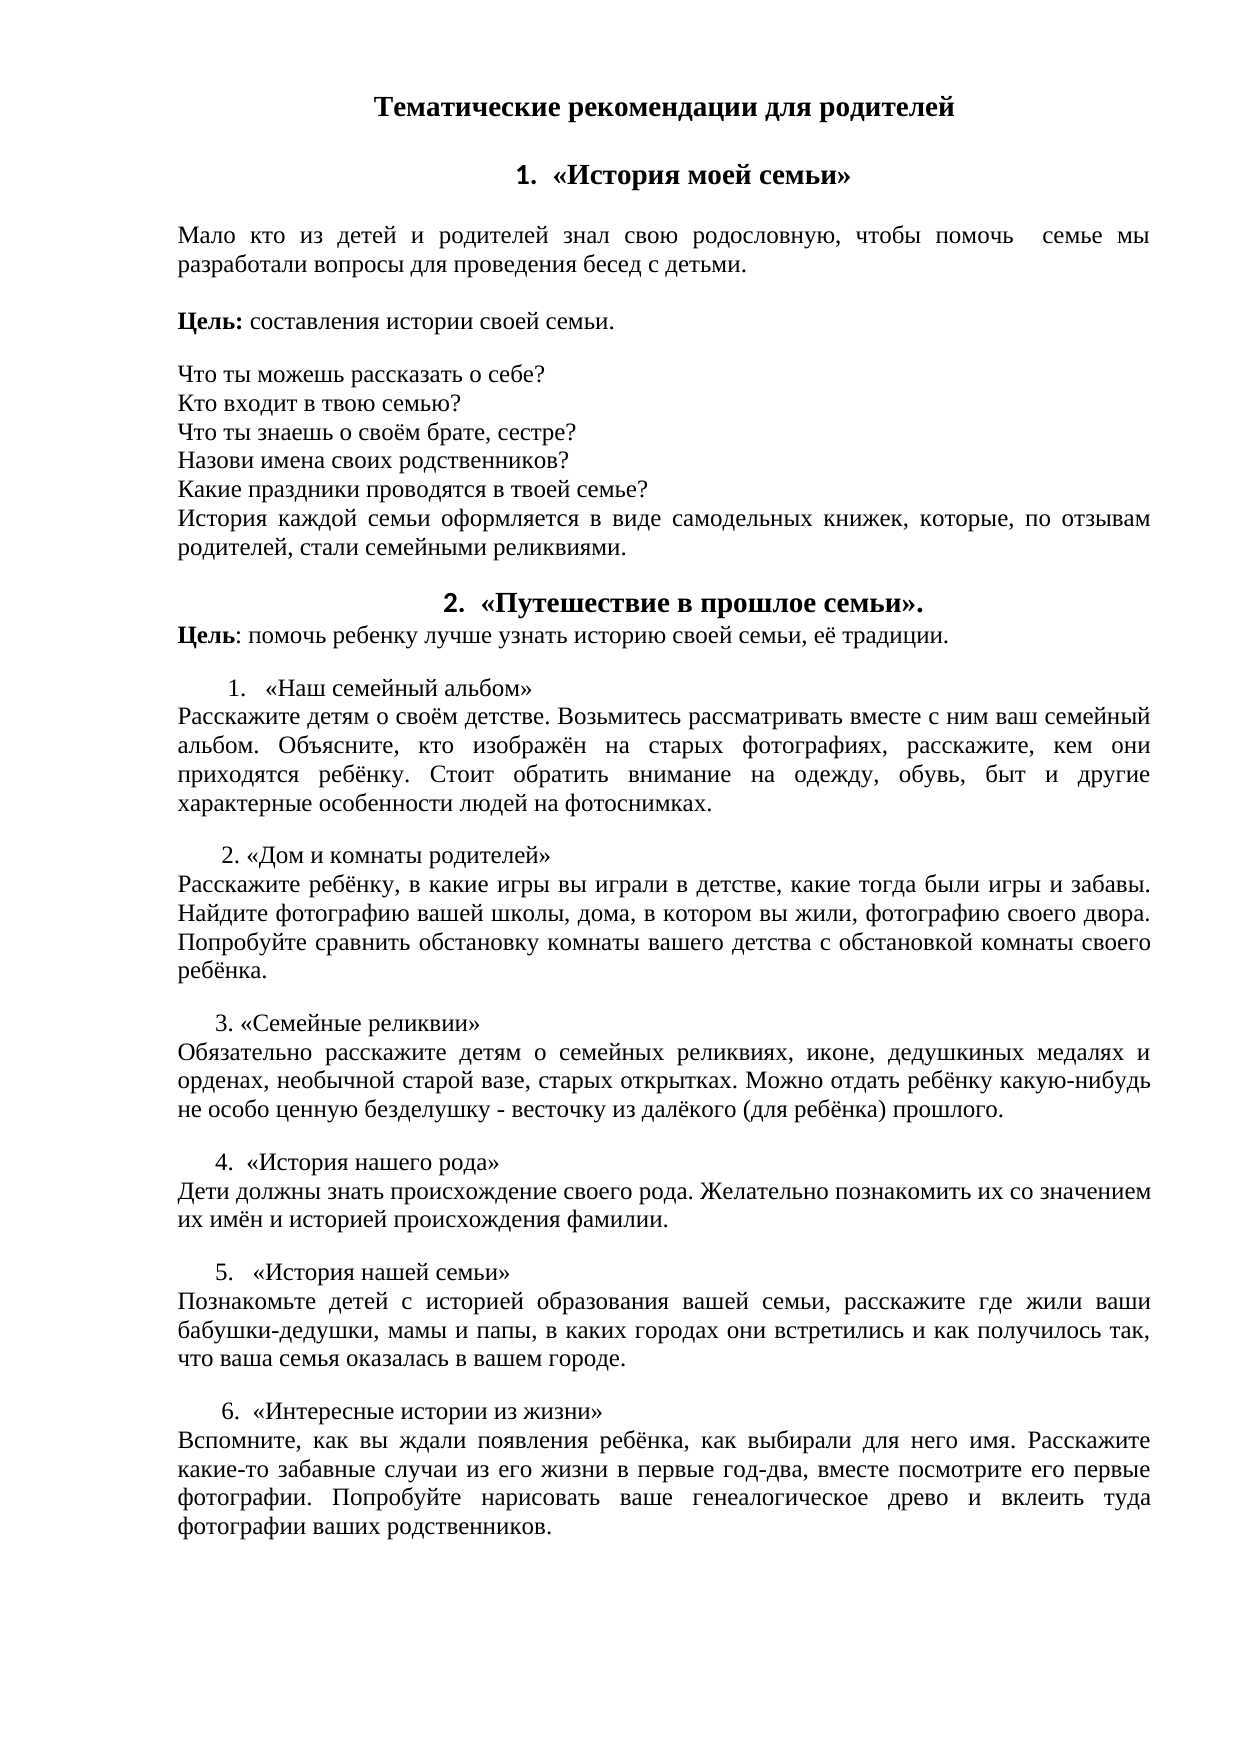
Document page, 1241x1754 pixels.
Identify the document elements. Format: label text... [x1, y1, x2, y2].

text Расскажите детям о своём детстве. Возьмитесь рассматривать вместе с ним ваш семейный альбом. Объясните, кто изображён на старых фотографиях, расскажите, кем они приходятся ребёнку. Стоит обратить внимание на одежду, обувь, быт и другие характерные особенности людей на фотоснимках. [177, 701, 1152, 816]
text Цель: составления истории своей семьи. [177, 306, 1152, 335]
text Расскажите ребёнку, в какие игры вы играли в детстве, какие тогда были игры и забавы. Найдите фотографию вашей школы, дома, в котором вы жили, фотографию своего двора. Попробуйте сравнить обстановку комнаты вашего детства с обстановкой комнаты своего ребёнка. [177, 869, 1152, 984]
list «История моей семьи» [215, 156, 1152, 191]
text Что ты знаешь о своём брате, сестре? [177, 417, 1152, 445]
text Назови имена своих родственников? [177, 445, 1152, 474]
text Какие праздники проводятся в твоей семье? [177, 474, 1152, 503]
text Кто входит в твою семью? [177, 388, 1152, 417]
text 5. «История нашей семьи» [177, 1257, 1152, 1286]
text Что ты можешь рассказать о себе? [177, 359, 1152, 388]
text 3. «Семейные реликвии» [177, 1008, 1152, 1037]
text Обязательно расскажите детям о семейных реликвиях, иконе, дедушкиных медалях и орденах, необычной старой вазе, старых открытках. Можно отдать ребёнку какую-нибудь не особо ценную безделушку - весточку из далёкого (для ребёнка) прошлого. [177, 1037, 1152, 1123]
text Вспомните, как вы ждали появления ребёнка, как выбирали для него имя. Расскажите какие-то забавные случаи из его жизни в первые год-два, вместе посмотрите его первые фотографии. Попробуйте нарисовать ваше генеалогическое древо и вклеить туда фотографии ваших родственников. [177, 1425, 1152, 1540]
text 2. «Дом и комнаты родителей» [177, 840, 1152, 869]
text Мало кто из детей и родителей знал свою родословную, чтобы помочь семье мы разработали вопросы для проведения бесед с детьми. [177, 220, 1152, 278]
text 6. «Интересные истории из жизни» [177, 1396, 1152, 1425]
text Цель: помочь ребенку лучше узнать историю своей семьи, её традиции. [177, 620, 1152, 649]
text История каждой семьи оформляется в виде самодельных книжек, которые, по отзывам родителей, стали семейными реликвиями. [177, 503, 1152, 560]
list «Путешествие в прошлое семьи». [215, 584, 1152, 620]
text 4. «История нашего рода» [177, 1147, 1152, 1176]
text Тематические рекомендации для родителей [177, 89, 1152, 122]
text Дети должны знать происхождение своего рода. Желательно познакомить их со значением их имён и историей происхождения фамилии. [177, 1176, 1152, 1233]
list «Наш семейный альбом» [227, 673, 1152, 701]
text Познакомьте детей с историей образования вашей семьи, расскажите где жили ваши бабушки-дедушки, мамы и папы, в каких городах они встретились и как получилось так, что ваша семья оказалась в вашем городе. [177, 1286, 1152, 1372]
